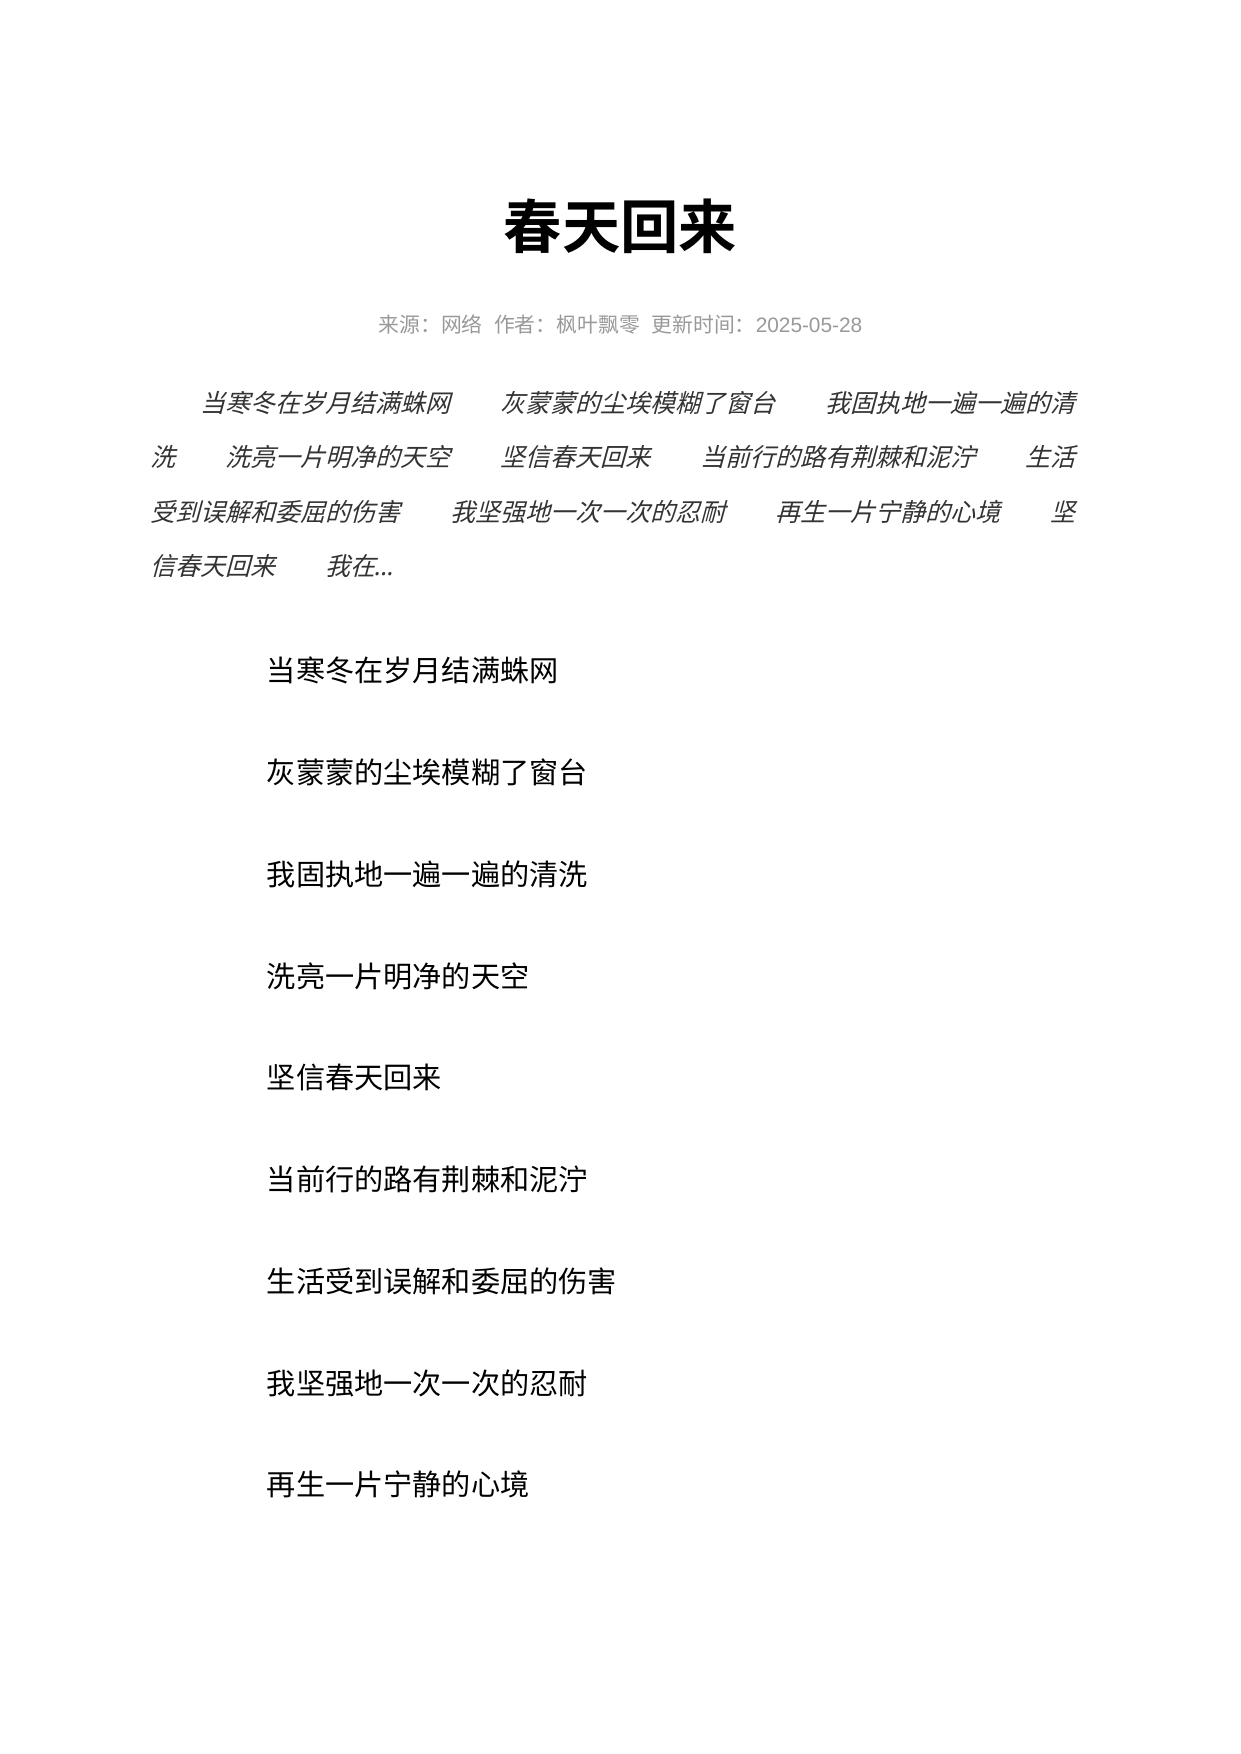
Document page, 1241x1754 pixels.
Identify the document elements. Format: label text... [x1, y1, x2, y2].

text 来源：网络 作者：枫叶飘零 更新时间：2025-05-28 [150, 313, 1090, 337]
text 洗亮一片明净的天空 [150, 953, 1090, 995]
subtitle 春天回来 [150, 181, 1090, 266]
text 当寒冬在岁月结满蛛网 [150, 648, 1090, 690]
text 当寒冬在岁月结满蛛网 灰蒙蒙的尘埃模糊了窗台 我固执地一遍一遍的清洗 洗亮一片明净的天空 坚信春天回来 当前行的路有荆棘和泥泞 生活受到误解和委屈的伤害 我坚强地一次一次的忍耐 再生一片宁静的心境 坚信春天回来 我在... [150, 383, 1090, 583]
text 再生一片宁静的心境 [150, 1462, 1090, 1504]
text 灰蒙蒙的尘埃模糊了窗台 [150, 749, 1090, 792]
text 我固执地一遍一遍的清洗 [150, 851, 1090, 894]
text 生活受到误解和委屈的伤害 [150, 1258, 1090, 1301]
text 我坚强地一次一次的忍耐 [150, 1360, 1090, 1402]
text 坚信春天回来 [150, 1055, 1090, 1097]
text 当前行的路有荆棘和泥泞 [150, 1157, 1090, 1199]
